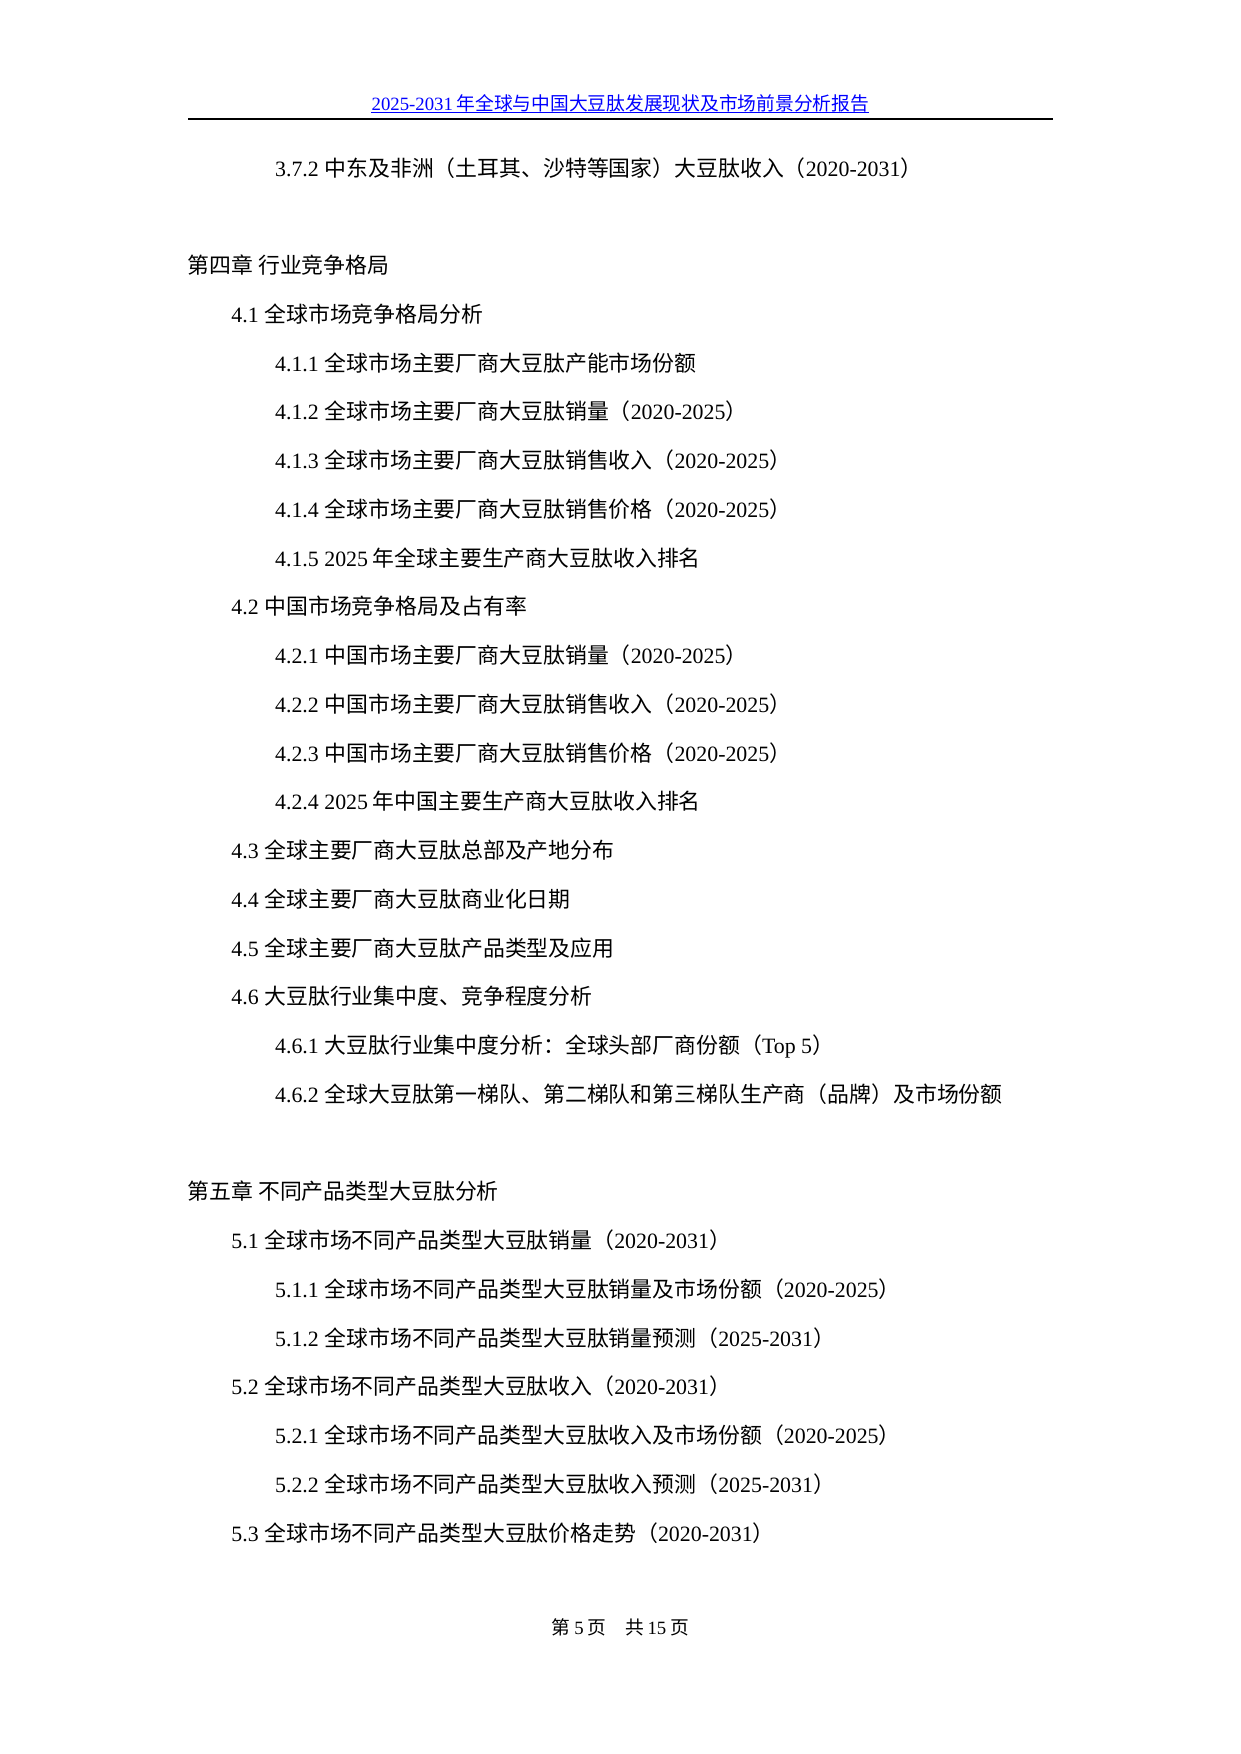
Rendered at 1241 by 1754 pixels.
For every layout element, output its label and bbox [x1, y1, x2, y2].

text [187, 150, 1053, 1548]
